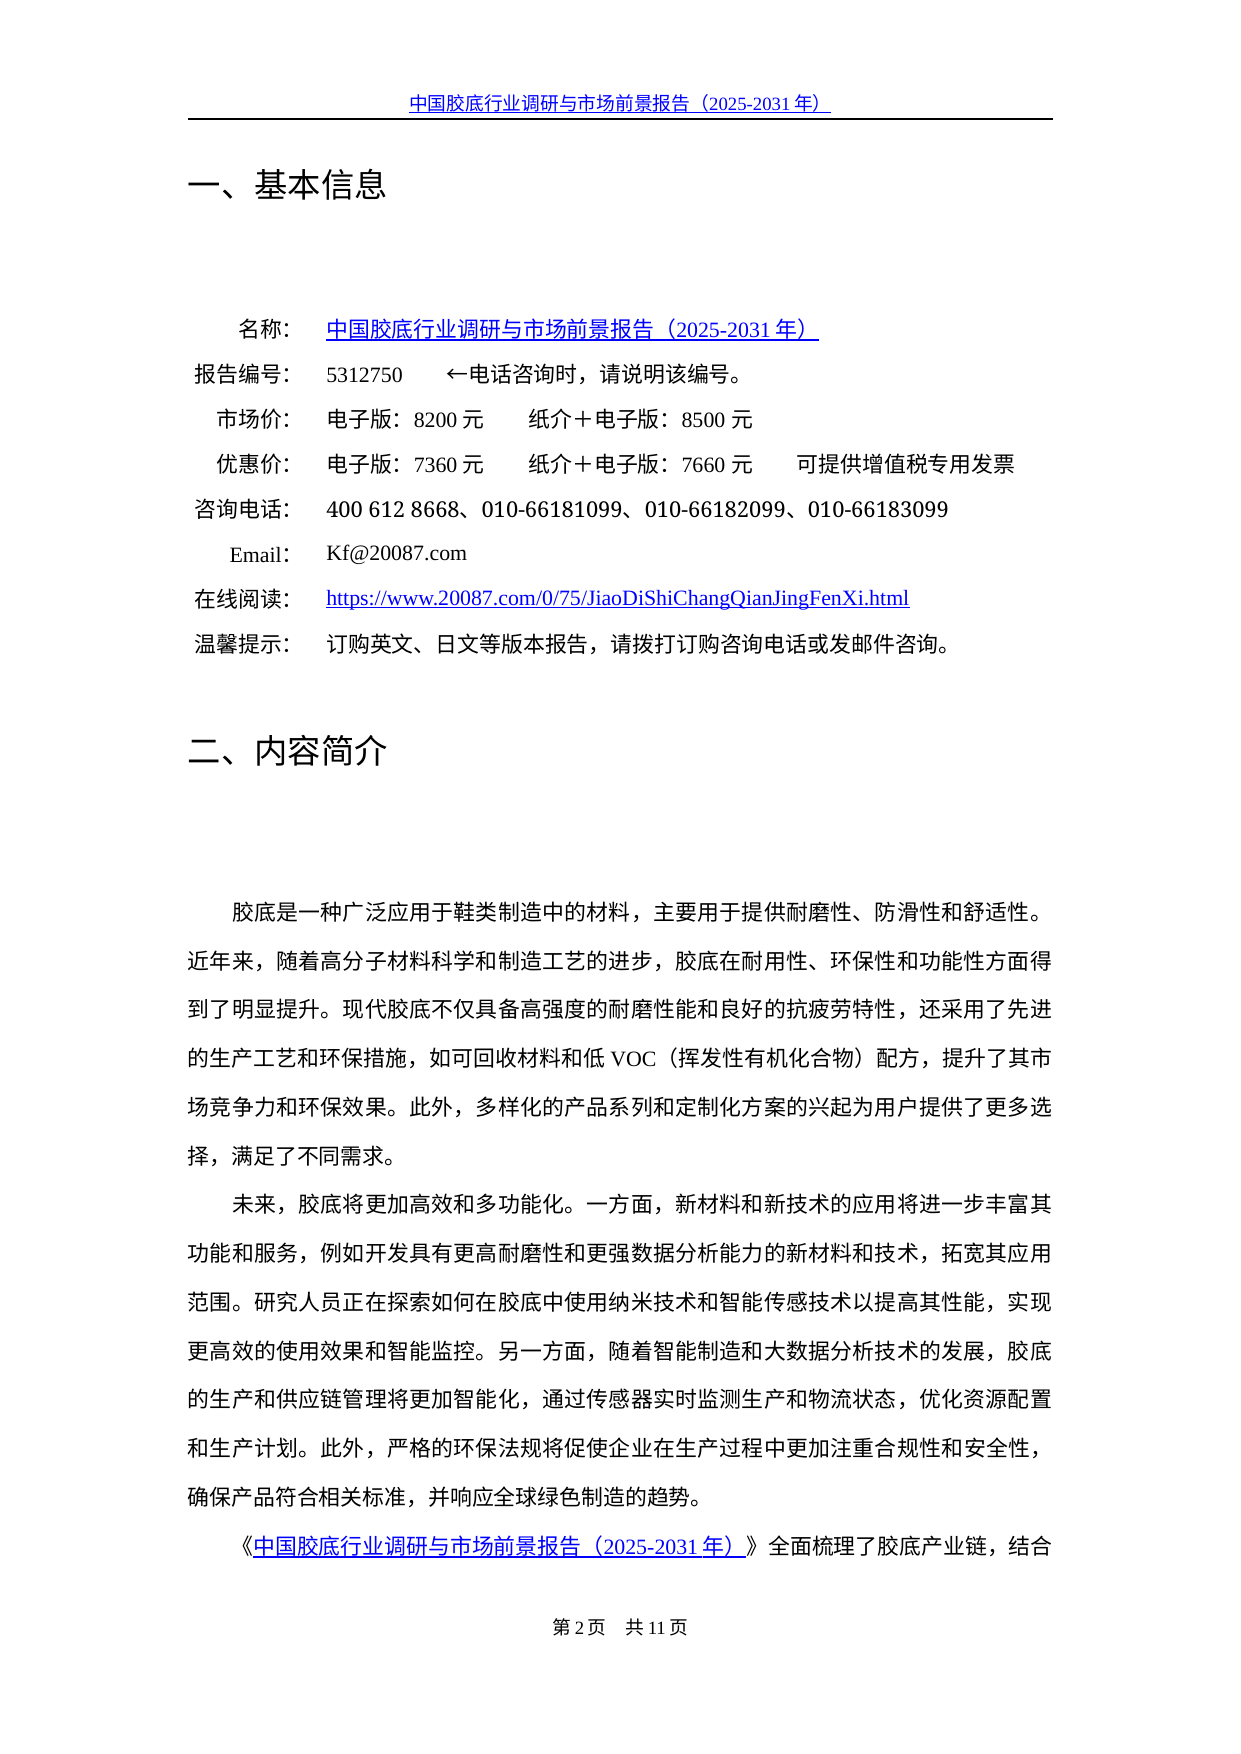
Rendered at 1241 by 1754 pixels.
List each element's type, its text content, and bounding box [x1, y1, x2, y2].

table_cell 400 612 8668、010-66181099、010-66182099、010-66183099 [315, 492, 1073, 537]
table_cell 温馨提示： [167, 627, 315, 672]
table_cell 市场价： [167, 402, 315, 447]
title 一、基本信息 [187, 150, 1053, 215]
table_header 中国胶底行业调研与市场前景报告（2025-2031年） [315, 312, 1073, 357]
table_cell 报告编号： [167, 357, 315, 402]
table_cell 在线阅读： [167, 582, 315, 627]
table_cell 咨询电话： [167, 492, 315, 537]
table_cell 优惠价： [167, 447, 315, 492]
table_cell 电子版：8200 元 纸介＋电子版：8500 元 [315, 402, 1073, 447]
title 二、内容简介 [187, 717, 1053, 782]
table_cell 电子版：7360 元 纸介＋电子版：7660 元 可提供增值税专用发票 [315, 447, 1073, 492]
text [187, 894, 1053, 1561]
table_cell 5312750 ←电话咨询时，请说明该编号。 [315, 357, 1073, 402]
table_cell 订购英文、日文等版本报告，请拨打订购咨询电话或发邮件咨询。 [315, 627, 1073, 672]
table_cell [315, 582, 1073, 627]
table_cell Email： [167, 537, 315, 582]
table_cell Kf@20087.com [315, 537, 1073, 582]
table_header 名称： [167, 312, 315, 357]
